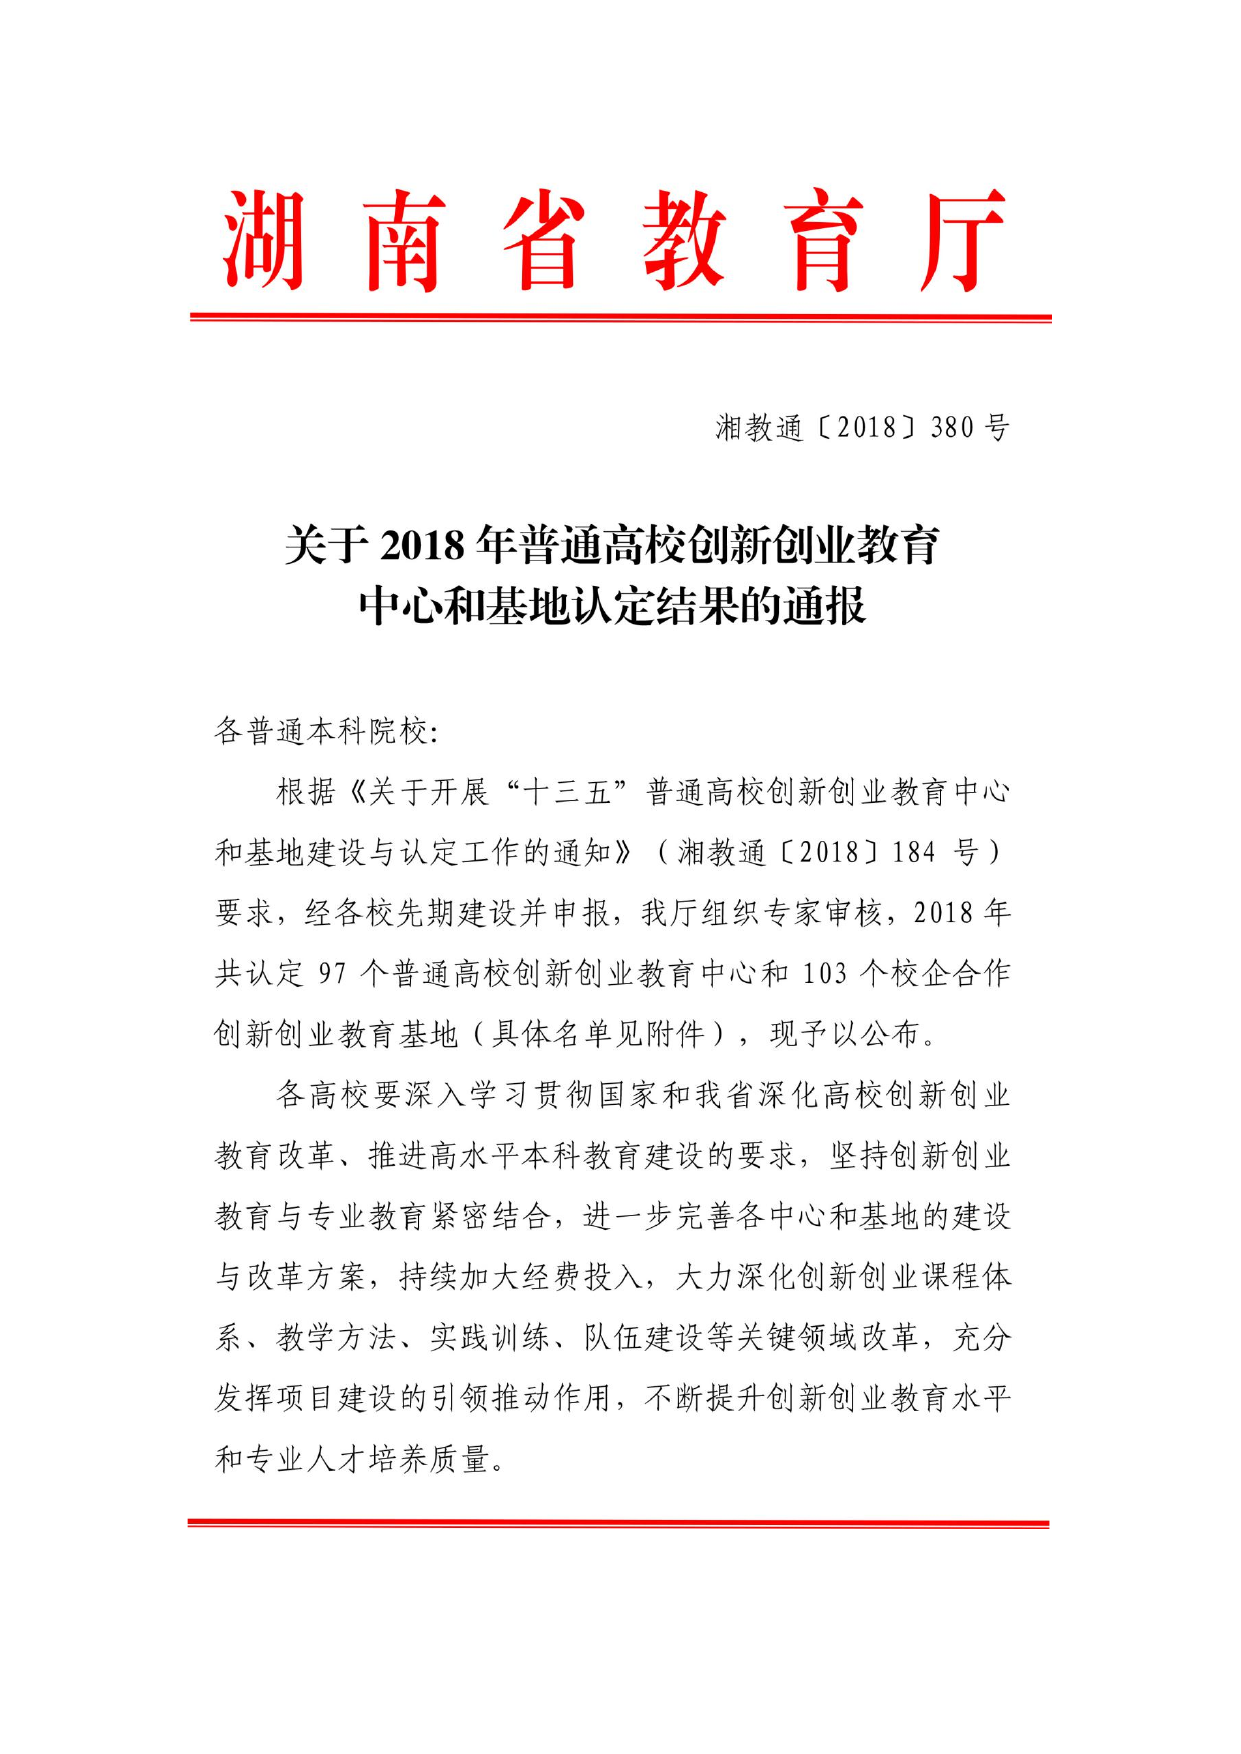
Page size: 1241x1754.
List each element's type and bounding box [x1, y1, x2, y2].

picture [187, 162, 1052, 1529]
